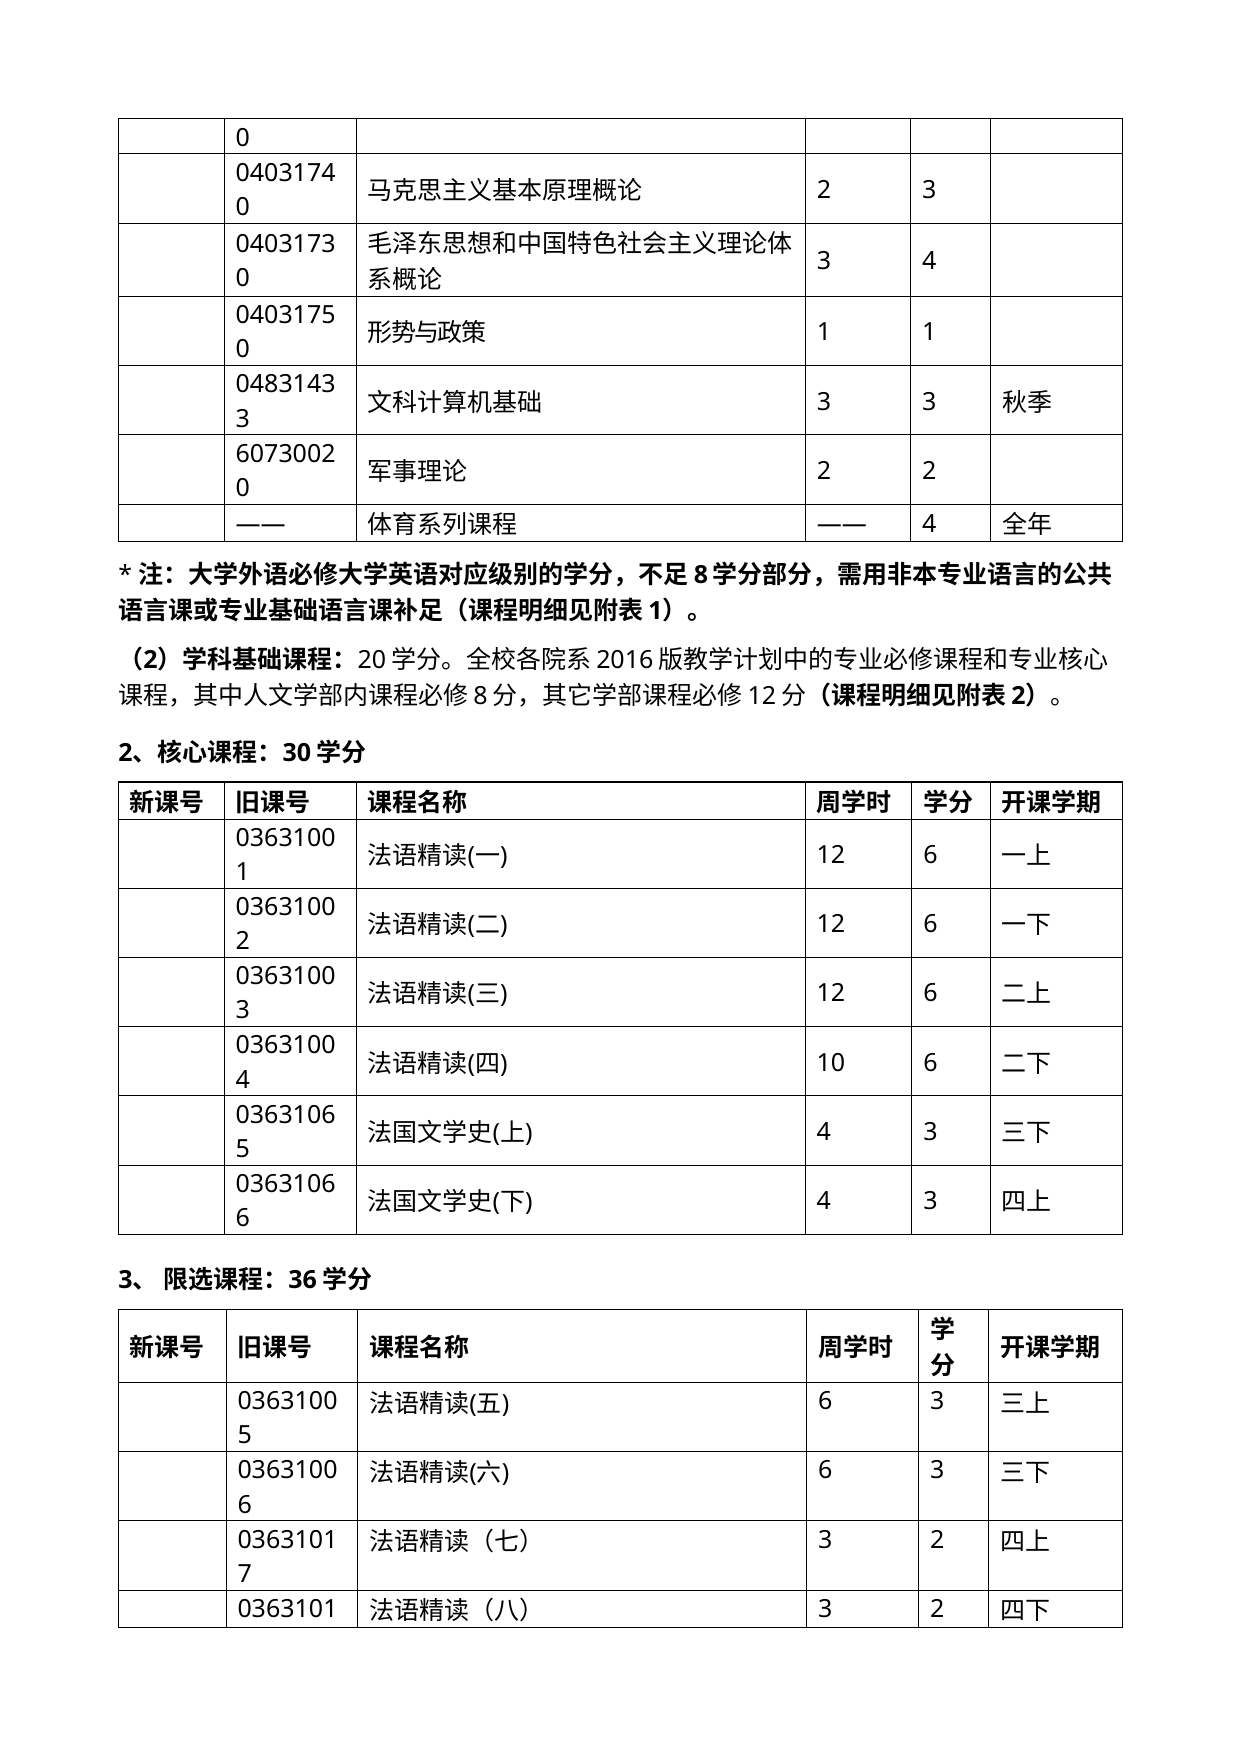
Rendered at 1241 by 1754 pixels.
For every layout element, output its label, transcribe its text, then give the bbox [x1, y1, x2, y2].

table_cell 4 [911, 505, 990, 541]
table_cell [991, 154, 1122, 222]
table_cell 04831433 [225, 366, 356, 434]
table_cell 03631018 [227, 1591, 357, 1627]
table_cell 03631066 [225, 1166, 356, 1234]
table_cell 法语精读(三) [357, 958, 805, 1026]
table_cell [119, 1383, 226, 1451]
table_cell 2 [806, 119, 910, 153]
text （2）学科基础课程：20学分。全校各院系2016版教学计划中的专业必修课程和专业核心课程，其中人文学部内课程必修8分，其它学部课程必修12分（课程明细见附表2）。 [118, 639, 1122, 712]
text * 注：大学外语必修大学英语对应级别的学分，不足8学分部分，需用非本专业语言的公共语言课或专业基础语言课补足（课程明细见附表1）。 [118, 554, 1122, 627]
text 2、核心课程：30学分 [118, 733, 1122, 769]
table_header 周学时 [807, 1310, 918, 1382]
table_cell [119, 889, 224, 957]
table_cell [119, 820, 224, 888]
table_cell 法语精读（八） [358, 1591, 806, 1627]
table_cell 一上 [991, 820, 1122, 888]
text 3、 限选课程：36学分 [118, 1260, 1122, 1296]
table_cell 12 [806, 889, 911, 957]
table_cell 法国文学史(下) [357, 1166, 805, 1234]
table_header 旧课号 [227, 1310, 357, 1382]
table_cell 2 [911, 435, 990, 503]
table_cell 三上 [989, 1383, 1122, 1451]
table_header 开课学期 [989, 1310, 1122, 1382]
table_cell 3 [806, 366, 910, 434]
table_cell 军事理论 [357, 435, 805, 503]
table_cell [119, 1166, 224, 1234]
table_cell 6 [912, 1027, 990, 1095]
table_cell 文科计算机基础 [357, 366, 805, 434]
table_cell 二上 [991, 958, 1122, 1026]
table_cell [119, 1591, 226, 1627]
table_cell 2 [806, 154, 910, 222]
table_cell 6 [912, 820, 990, 888]
table_cell [991, 297, 1122, 365]
table_cell [119, 1096, 224, 1164]
table_header 新课号 [119, 783, 224, 819]
table_cell 1 [806, 297, 910, 365]
table_cell [119, 366, 224, 434]
table_cell 6 [807, 1383, 918, 1451]
table_cell 中国近现代史纲要 [357, 119, 805, 153]
table_cell —— [225, 505, 356, 541]
table_cell 03631006 [227, 1452, 357, 1520]
table_header 课程名称 [358, 1310, 806, 1382]
table_cell 6 [807, 1452, 918, 1520]
table_cell [119, 505, 224, 541]
table_cell 形势与政策 [357, 297, 805, 365]
table_cell 3 [807, 1591, 918, 1627]
table_header 新课号 [119, 1310, 226, 1382]
table_cell 10 [806, 1027, 911, 1095]
table_cell 马克思主义基本原理概论 [357, 154, 805, 222]
table_cell 二下 [991, 1027, 1122, 1095]
table_header 旧课号 [225, 783, 356, 819]
table_cell 03631017 [227, 1521, 357, 1589]
table_header 学分 [912, 783, 990, 819]
table_cell 03631005 [227, 1383, 357, 1451]
table_header 学分 [919, 1310, 988, 1382]
table_cell 法语精读(二) [357, 889, 805, 957]
table_cell 12 [806, 958, 911, 1026]
table_header 周学时 [806, 783, 911, 819]
table_cell 3 [919, 1383, 988, 1451]
table_cell 法国文学史(上) [357, 1096, 805, 1164]
table_cell 法语精读(五) [358, 1383, 806, 1451]
table_cell 法语精读(六) [358, 1452, 806, 1520]
table_cell 3 [919, 1452, 988, 1520]
table_cell 四下 [989, 1591, 1122, 1627]
table_cell [119, 1452, 226, 1520]
table_cell 法语精读（七） [358, 1521, 806, 1589]
table_cell 3 [912, 1166, 990, 1234]
table_header 课程名称 [357, 783, 805, 819]
table_cell 2 [919, 1591, 988, 1627]
table_cell 03631001 [225, 820, 356, 888]
table_cell 3 [911, 366, 990, 434]
table_cell 4 [806, 1096, 911, 1164]
table_cell 1 [911, 297, 990, 365]
table_cell 三下 [991, 1096, 1122, 1164]
table_cell 2 [919, 1521, 988, 1589]
table_cell 6 [912, 889, 990, 957]
table_cell 法语精读(一) [357, 820, 805, 888]
table_cell [119, 435, 224, 503]
table_cell 一下 [991, 889, 1122, 957]
table_cell [119, 1027, 224, 1095]
table_cell 03631002 [225, 889, 356, 957]
table_cell 体育系列课程 [357, 505, 805, 541]
table_cell 6 [912, 958, 990, 1026]
table_cell 秋季 [991, 366, 1122, 434]
table_cell 4 [911, 224, 990, 296]
table_cell 三下 [989, 1452, 1122, 1520]
table_cell [119, 1521, 226, 1589]
table_cell 04031730 [225, 224, 356, 296]
table_cell [119, 154, 224, 222]
table_cell 毛泽东思想和中国特色社会主义理论体系概论 [357, 224, 805, 296]
table_cell [991, 224, 1122, 296]
table_cell 03631065 [225, 1096, 356, 1164]
table_cell 03631003 [225, 958, 356, 1026]
table_cell 3 [806, 224, 910, 296]
table_cell 四上 [989, 1521, 1122, 1589]
table_cell 3 [807, 1521, 918, 1589]
table_cell 60730020 [225, 435, 356, 503]
table_cell [991, 435, 1122, 503]
table_header 开课学期 [991, 783, 1122, 819]
table_cell [119, 119, 224, 153]
table_cell 全年 [991, 505, 1122, 541]
table_cell 2 [806, 435, 910, 503]
table_cell 03631004 [225, 1027, 356, 1095]
table_cell [991, 119, 1122, 153]
table_cell 3 [911, 154, 990, 222]
table_cell [119, 958, 224, 1026]
table_cell 04031740 [225, 154, 356, 222]
table_cell 四上 [991, 1166, 1122, 1234]
table_cell 04031660 [225, 119, 356, 153]
table_cell [119, 297, 224, 365]
table_cell 3 [912, 1096, 990, 1164]
table_cell 04031750 [225, 297, 356, 365]
table_cell [119, 224, 224, 296]
table_cell —— [806, 505, 910, 541]
table_cell 4 [806, 1166, 911, 1234]
table_cell 12 [806, 820, 911, 888]
table_cell 法语精读(四) [357, 1027, 805, 1095]
table_cell 2 [911, 119, 990, 153]
